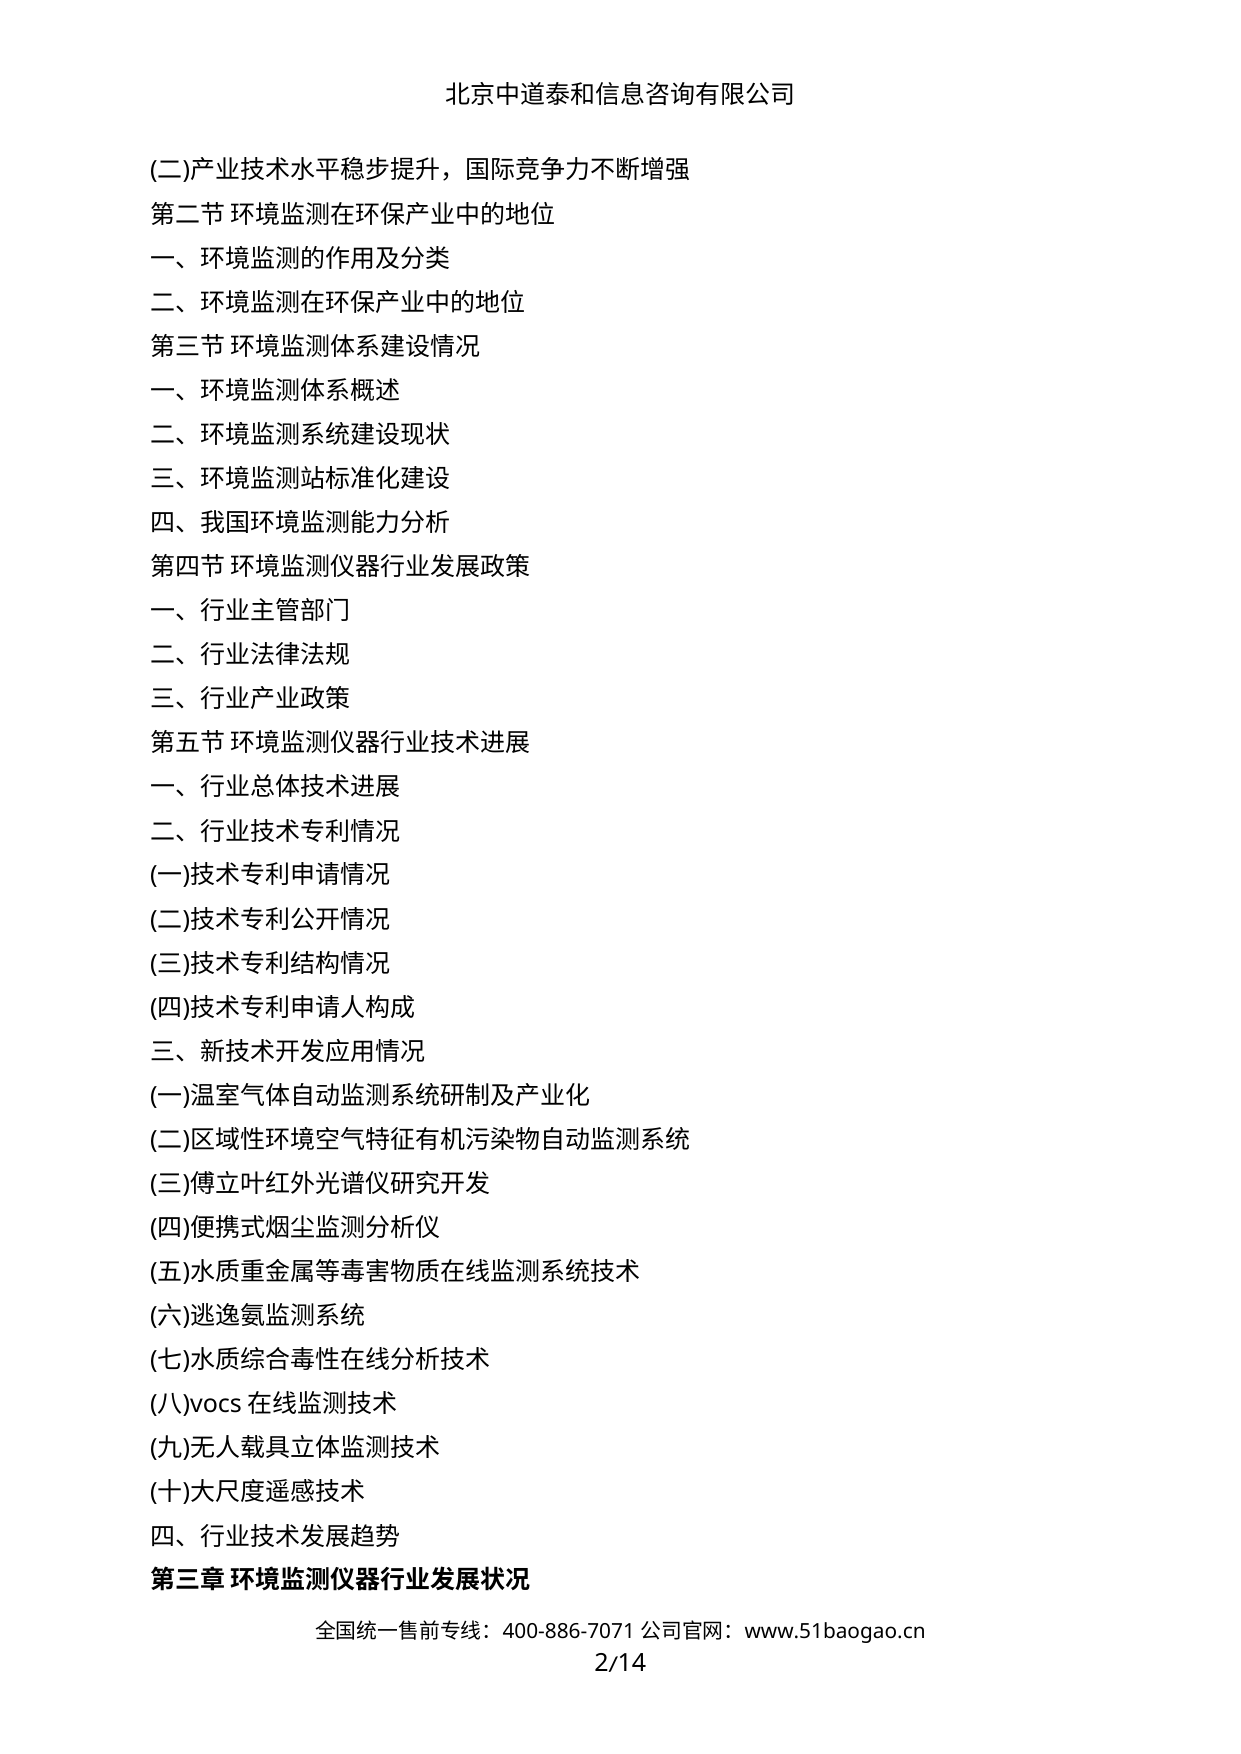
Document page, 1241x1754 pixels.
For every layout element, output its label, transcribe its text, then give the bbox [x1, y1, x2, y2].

text (五)水质重金属等毒害物质在线监测系统技术 [150, 1252, 1090, 1288]
text 二、行业技术专利情况 [150, 811, 1090, 847]
text (一)技术专利申请情况 [150, 855, 1090, 891]
text 第三节 环境监测体系建设情况 [150, 326, 1090, 362]
text 二、行业法律法规 [150, 635, 1090, 671]
text 第四节 环境监测仪器行业发展政策 [150, 547, 1090, 583]
text 一、行业总体技术进展 [150, 767, 1090, 803]
text 四、我国环境监测能力分析 [150, 502, 1090, 539]
text 二、环境监测系统建设现状 [150, 414, 1090, 451]
text 三、行业产业政策 [150, 679, 1090, 715]
text 四、行业技术发展趋势 [150, 1516, 1090, 1552]
text 第五节 环境监测仪器行业技术进展 [150, 723, 1090, 759]
text (四)便携式烟尘监测分析仪 [150, 1207, 1090, 1244]
text (三)傅立叶红外光谱仪研究开发 [150, 1163, 1090, 1200]
text (二)技术专利公开情况 [150, 899, 1090, 935]
text (八)vocs在线监测技术 [150, 1384, 1090, 1420]
text (九)无人载具立体监测技术 [150, 1428, 1090, 1464]
text (四)技术专利申请人构成 [150, 987, 1090, 1023]
text (一)温室气体自动监测系统研制及产业化 [150, 1075, 1090, 1112]
text (三)技术专利结构情况 [150, 943, 1090, 979]
text 三、新技术开发应用情况 [150, 1031, 1090, 1067]
text (七)水质综合毒性在线分析技术 [150, 1340, 1090, 1376]
text (二)产业技术水平稳步提升，国际竞争力不断增强 [150, 150, 1090, 186]
text (六)逃逸氨监测系统 [150, 1296, 1090, 1332]
text (二)区域性环境空气特征有机污染物自动监测系统 [150, 1119, 1090, 1156]
text 一、环境监测体系概述 [150, 370, 1090, 407]
text 一、环境监测的作用及分类 [150, 238, 1090, 274]
text 三、环境监测站标准化建设 [150, 458, 1090, 495]
text 第三章 环境监测仪器行业发展状况 [150, 1560, 1090, 1596]
text (十)大尺度遥感技术 [150, 1472, 1090, 1508]
text 第二节 环境监测在环保产业中的地位 [150, 194, 1090, 230]
text 二、环境监测在环保产业中的地位 [150, 282, 1090, 318]
text 一、行业主管部门 [150, 591, 1090, 627]
